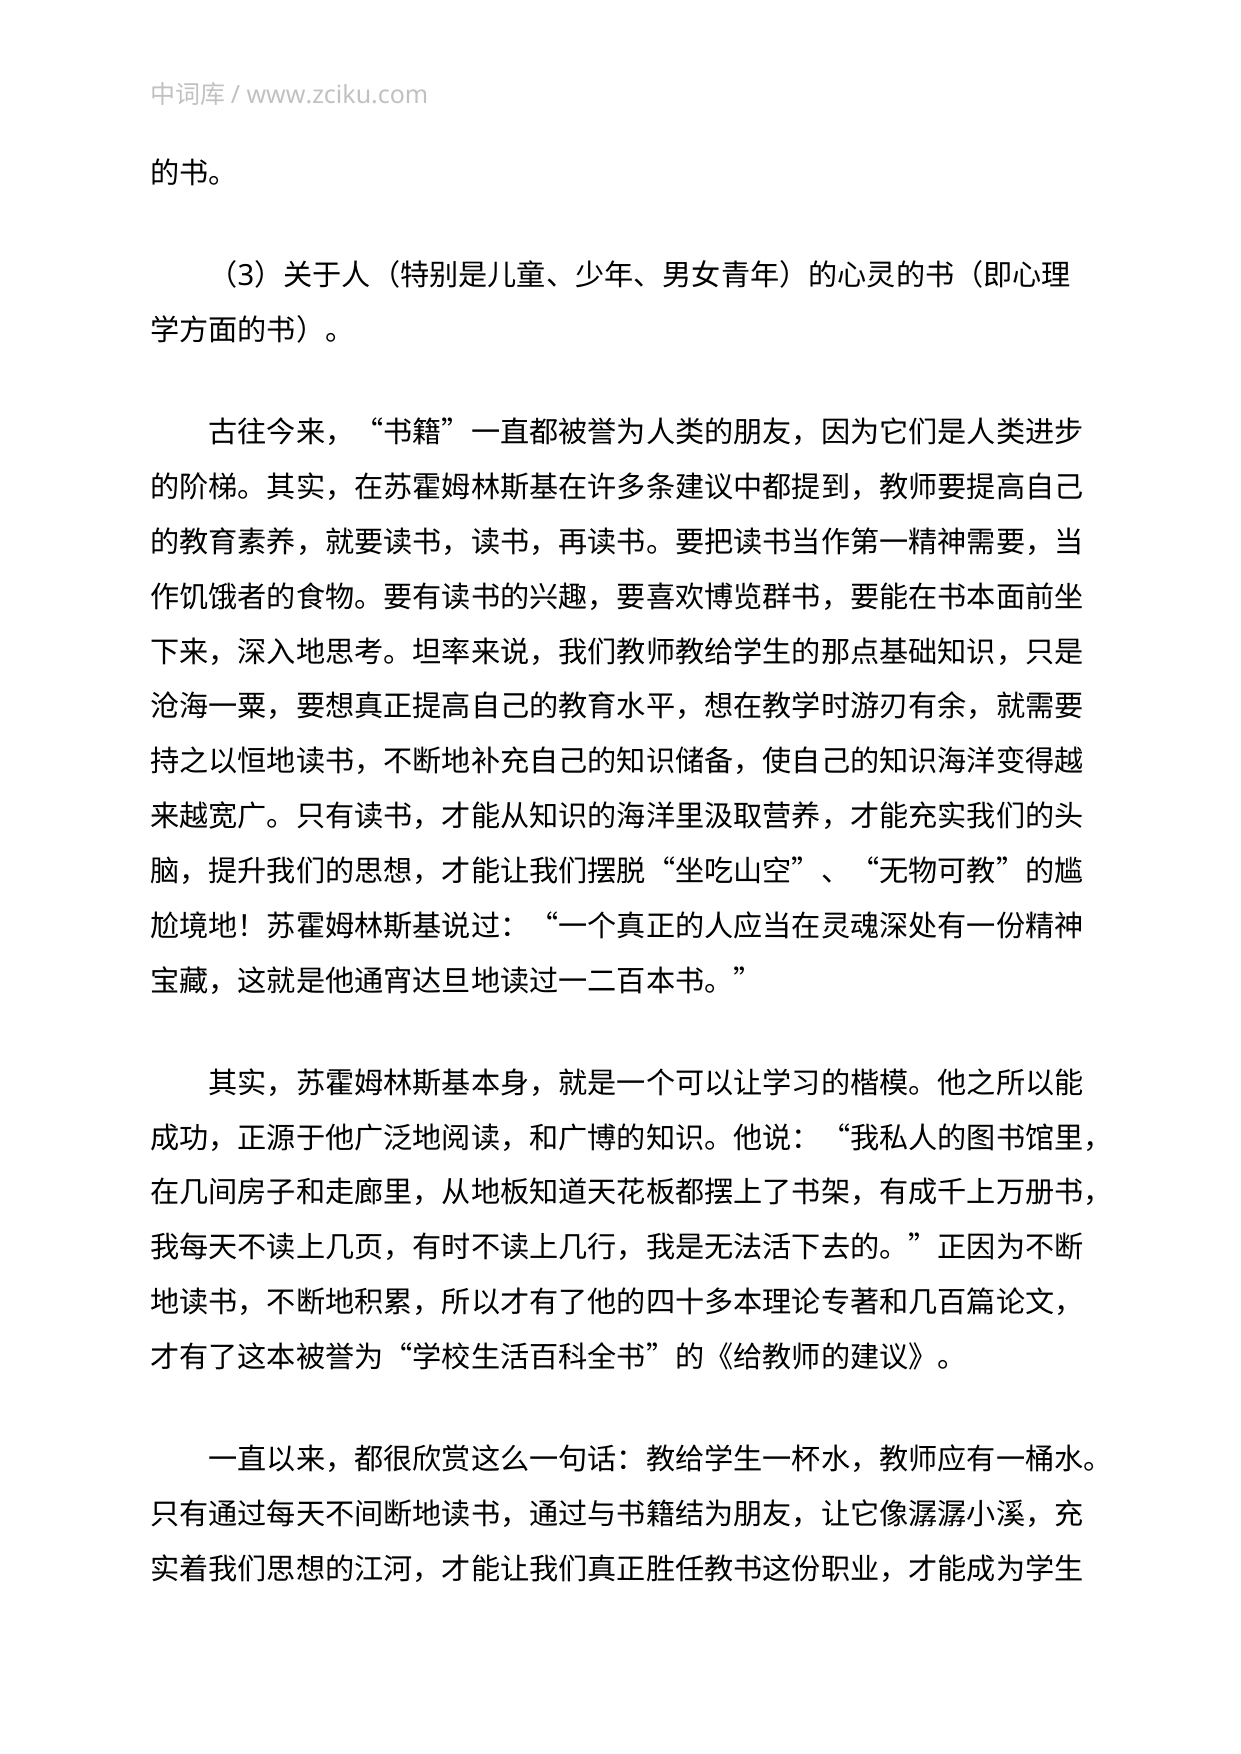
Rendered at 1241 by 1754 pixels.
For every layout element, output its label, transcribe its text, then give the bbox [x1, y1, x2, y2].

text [150, 1436, 1090, 1588]
text 古往今来，“书籍”一直都被誉为人类的朋友，因为它们是人类进步的阶梯。其实，在苏霍姆林斯基在许多条建议中都提到，教师要提高自己的教育素养，就要读书，读书，再读书。要把读书当作第一精神需要，当作饥饿者的食物。要有读书的兴趣，要喜欢博览群书，要能在书本面前坐下来，深入地思考。坦率来说，我们教师教给学生的那点基础知识，只是沧海一粟，要想真正提高自己的教育水平，想在教学时游刃有余，就需要持之以恒地读书，不断地补充自己的知识储备，使自己的知识海洋变得越来越宽广。只有读书，才能从知识的海洋里汲取营养，才能充实我们的头脑，提升我们的思想，才能让我们摆脱“坐吃山空”、“无物可教”的尴尬境地！苏霍姆林斯基说过：“一个真正的人应当在灵魂深处有一份精神宝藏，这就是他通宵达旦地读过一二百本书。” [150, 408, 1090, 1000]
text （3）关于人（特别是儿童、少年、男女青年）的心灵的书（即心理学方面的书）。 [150, 252, 1090, 349]
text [150, 150, 1090, 192]
text 其实，苏霍姆林斯基本身，就是一个可以让学习的楷模。他之所以能成功，正源于他广泛地阅读，和广博的知识。他说：“我私人的图书馆里，在几间房子和走廊里，从地板知道天花板都摆上了书架，有成千上万册书，我每天不读上几页，有时不读上几行，我是无法活下去的。”正因为不断地读书，不断地积累，所以才有了他的四十多本理论专著和几百篇论文，才有了这本被誉为“学校生活百科全书”的《给教师的建议》。 [150, 1059, 1090, 1376]
